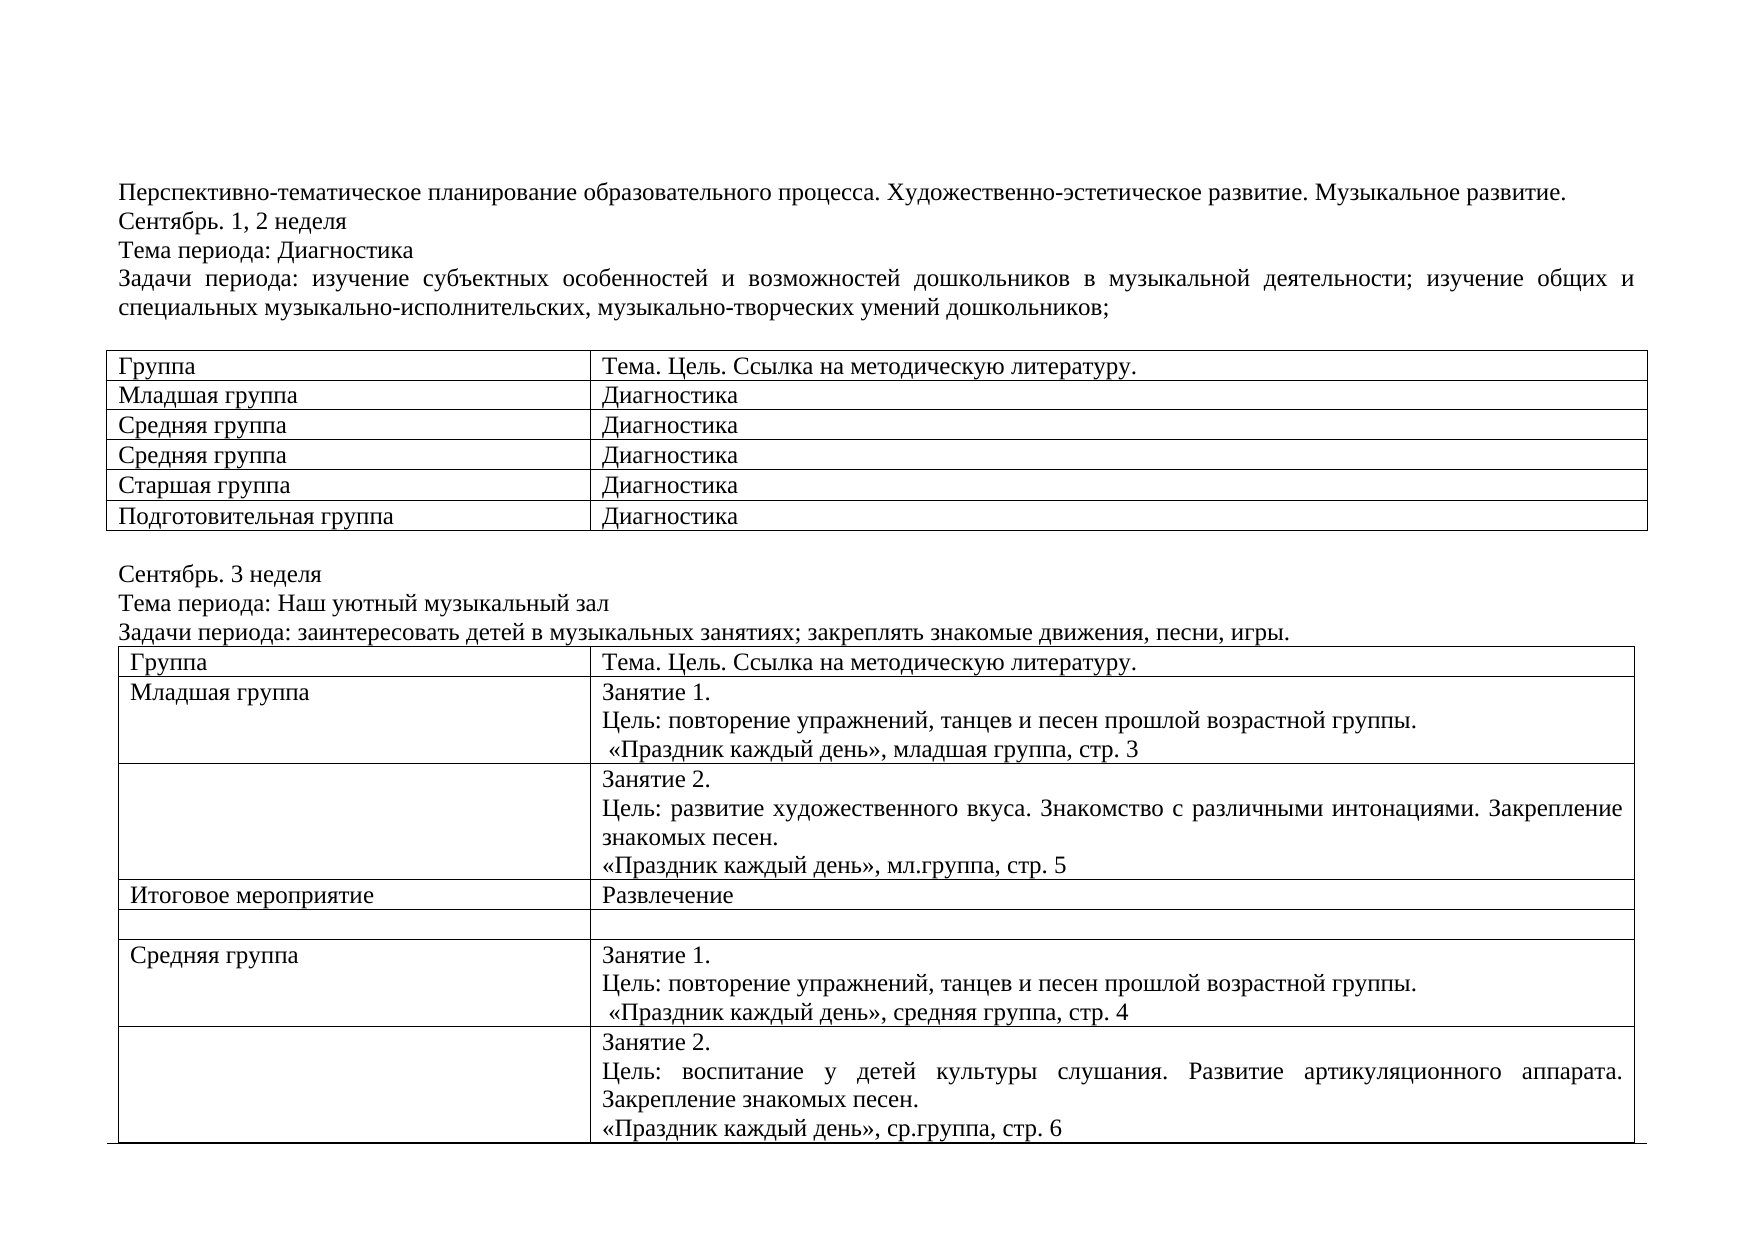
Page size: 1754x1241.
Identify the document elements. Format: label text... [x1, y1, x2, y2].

table_header Тема. Цель. Ссылка на методическую литературу. [591, 351, 1647, 379]
table_cell Младшая группа [107, 381, 590, 409]
text Сентябрь. 1, 2 неделя [118, 206, 1636, 235]
table_cell Подготовительная группа [107, 501, 590, 530]
table_cell Старшая группа [107, 470, 590, 500]
text Перспективно-тематическое планирование образовательного процесса. Художественно-эстетическое развитие. Музыкальное развитие. [118, 177, 1636, 206]
table_cell Средняя группа [107, 440, 590, 469]
table_cell Средняя группа [107, 410, 590, 439]
table_cell Диагностика [591, 440, 1647, 469]
table_cell Диагностика [591, 381, 1647, 409]
text Тема периода: Диагностика [118, 235, 1636, 263]
table_cell Диагностика [591, 410, 1647, 439]
table_cell Диагностика [591, 470, 1647, 500]
text Задачи периода: изучение субъектных особенностей и возможностей дошкольников в музыкальной деятельности; изучение общих и специальных музыкально-исполнительских, музыкально-творческих умений дошкольников; [118, 263, 1636, 321]
table_cell Диагностика [591, 501, 1647, 530]
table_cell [107, 531, 1647, 1143]
table_header Группа [107, 351, 590, 379]
